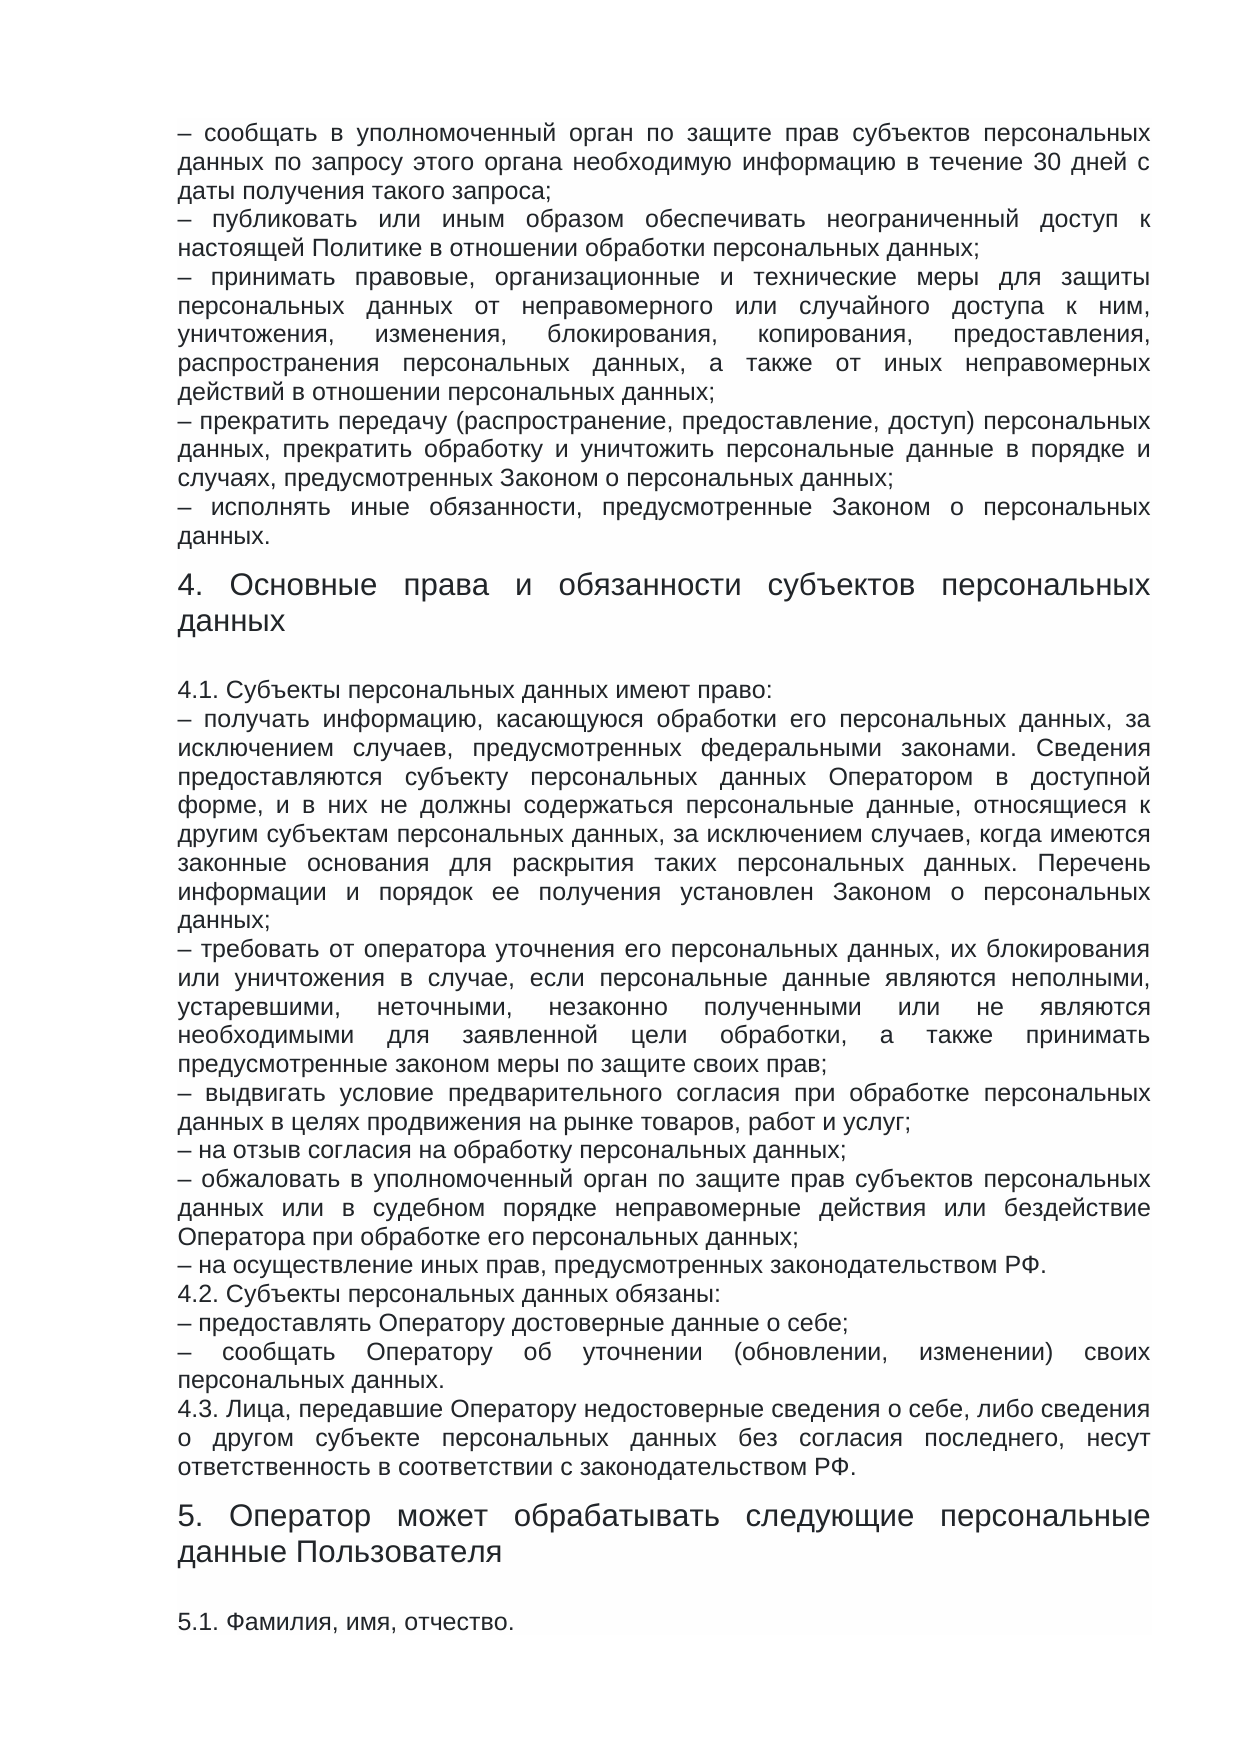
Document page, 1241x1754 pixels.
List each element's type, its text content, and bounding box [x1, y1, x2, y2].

text 5. Оператор может обрабатывать следующие персональные данные Пользователя [177, 1497, 1152, 1569]
text – получать информацию, касающуюся обработки его персональных данных, за исключением случаев, предусмотренных федеральными законами. Сведения предоставляются субъекту персональных данных Оператором в доступной форме, и в них не должны содержаться персональные данные, относящиеся к другим субъектам персональных данных, за исключением случаев, когда имеются законные основания для раскрытия таких персональных данных. Перечень информации и порядок ее получения установлен Законом о персональных данных; [177, 704, 1152, 934]
text 5.1. Фамилия, имя, отчество. [177, 1606, 1152, 1635]
text – прекратить передачу (распространение, предоставление, доступ) персональных данных, прекратить обработку и уничтожить персональные данные в порядке и случаях, предусмотренных Законом о персональных данных; [177, 406, 1152, 492]
text – предоставлять Оператору достоверные данные о себе; [177, 1308, 1152, 1337]
text 4.2. Субъекты персональных данных обязаны: [177, 1279, 1152, 1308]
text – выдвигать условие предварительного согласия при обработке персональных данных в целях продвижения на рынке товаров, работ и услуг; [177, 1078, 1152, 1135]
text – сообщать в уполномоченный орган по защите прав субъектов персональных данных по запросу этого органа необходимую информацию в течение 30 дней с даты получения такого запроса; [177, 118, 1152, 204]
text 4.3. Лица, передавшие Оператору недостоверные сведения о себе, либо сведения о другом субъекте персональных данных без согласия последнего, несут ответственность в соответствии с законодательством РФ. [177, 1394, 1152, 1480]
text – исполнять иные обязанности, предусмотренные Законом о персональных данных. [177, 492, 1152, 549]
text – требовать от оператора уточнения его персональных данных, их блокирования или уничтожения в случае, если персональные данные являются неполными, устаревшими, неточными, незаконно полученными или не являются необходимыми для заявленной цели обработки, а также принимать предусмотренные законом меры по защите своих прав; [177, 934, 1152, 1078]
text – на осуществление иных прав, предусмотренных законодательством РФ. [177, 1250, 1152, 1279]
text – сообщать Оператору об уточнении (обновлении, изменении) своих персональных данных. [177, 1337, 1152, 1394]
text – обжаловать в уполномоченный орган по защите прав субъектов персональных данных или в судебном порядке неправомерные действия или бездействие Оператора при обработке его персональных данных; [177, 1164, 1152, 1250]
text – на отзыв согласия на обработку персональных данных; [177, 1135, 1152, 1164]
text – принимать правовые, организационные и технические меры для защиты персональных данных от неправомерного или случайного доступа к ним, уничтожения, изменения, блокирования, копирования, предоставления, распространения персональных данных, а также от иных неправомерных действий в отношении персональных данных; [177, 262, 1152, 406]
text 4.1. Субъекты персональных данных имеют право: [177, 675, 1152, 704]
text 4. Основные права и обязанности субъектов персональных данных [177, 566, 1152, 638]
text – публиковать или иным образом обеспечивать неограниченный доступ к настоящей Политике в отношении обработки персональных данных; [177, 204, 1152, 262]
